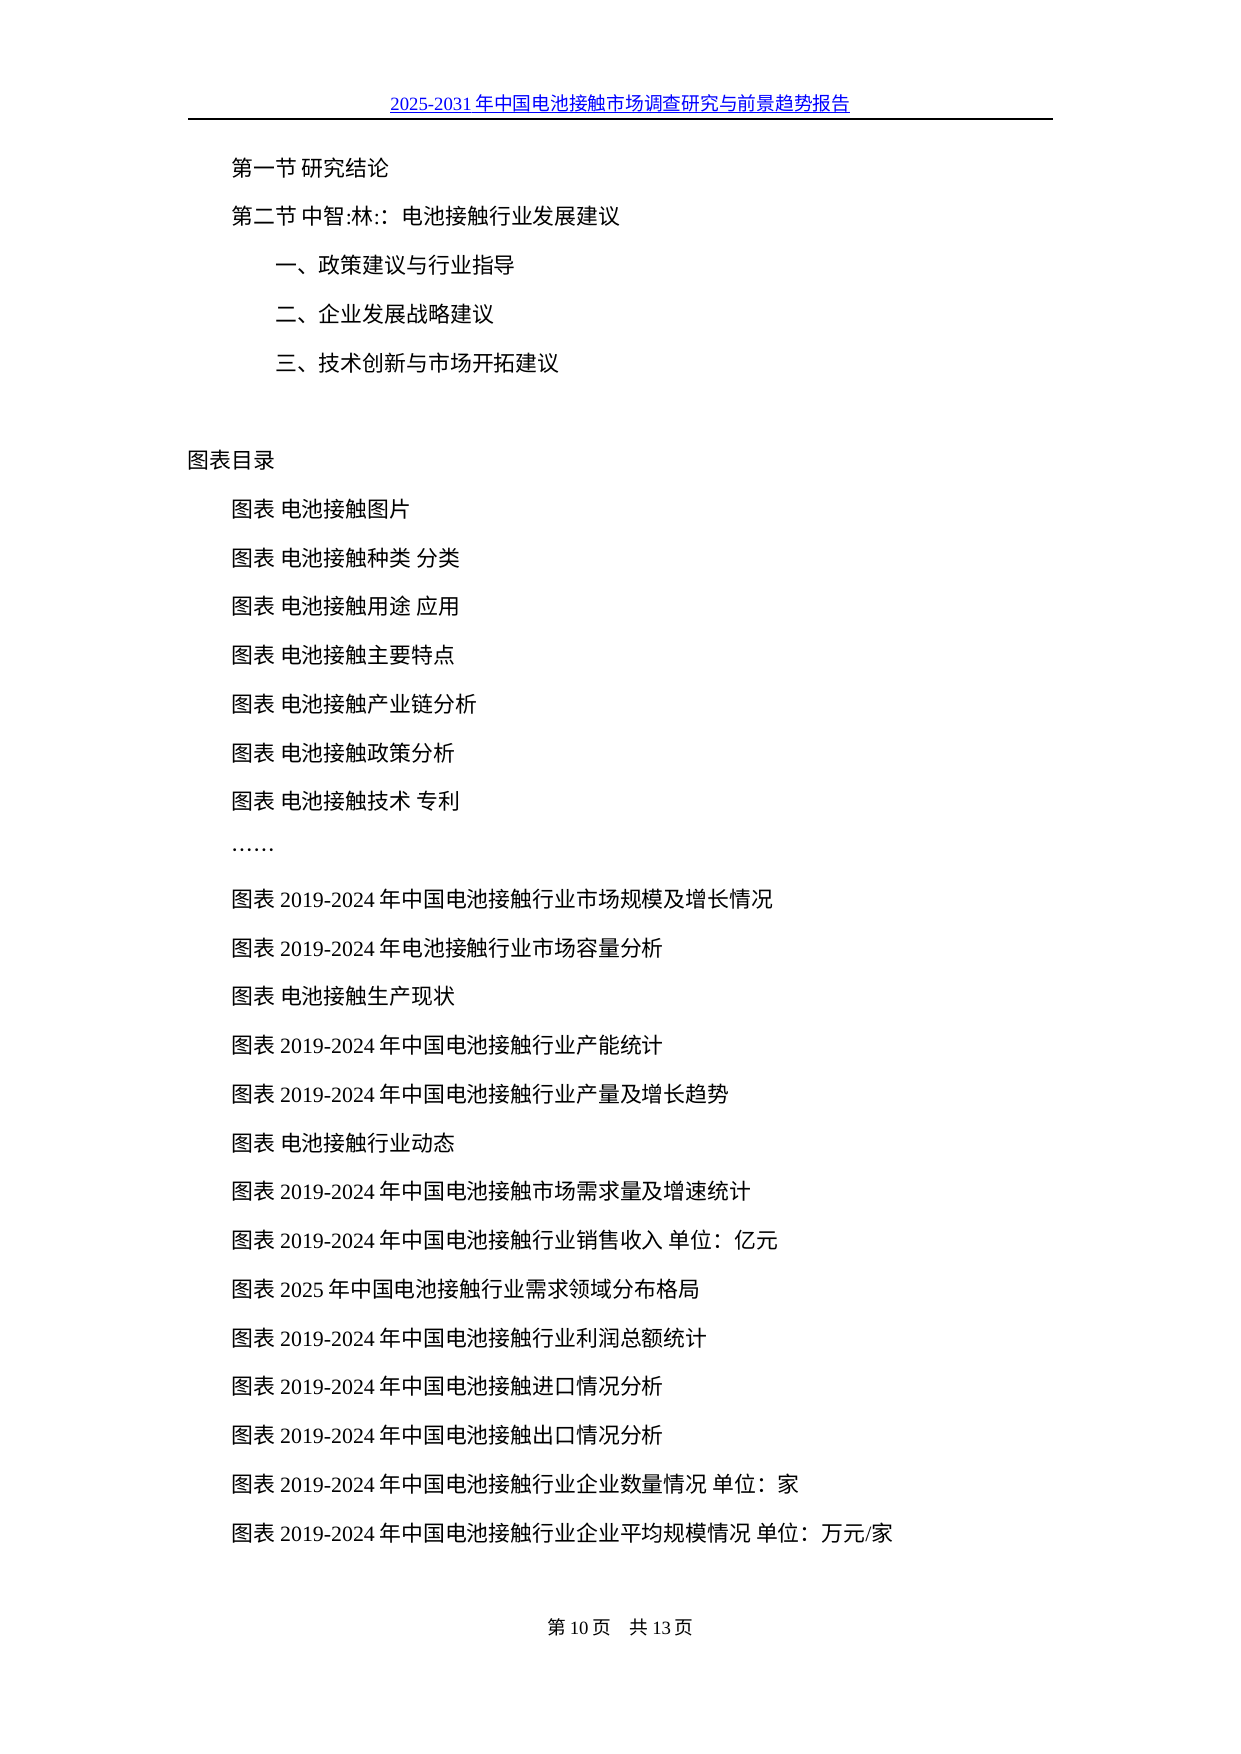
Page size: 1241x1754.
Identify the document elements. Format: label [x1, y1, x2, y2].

text [187, 150, 1053, 1548]
